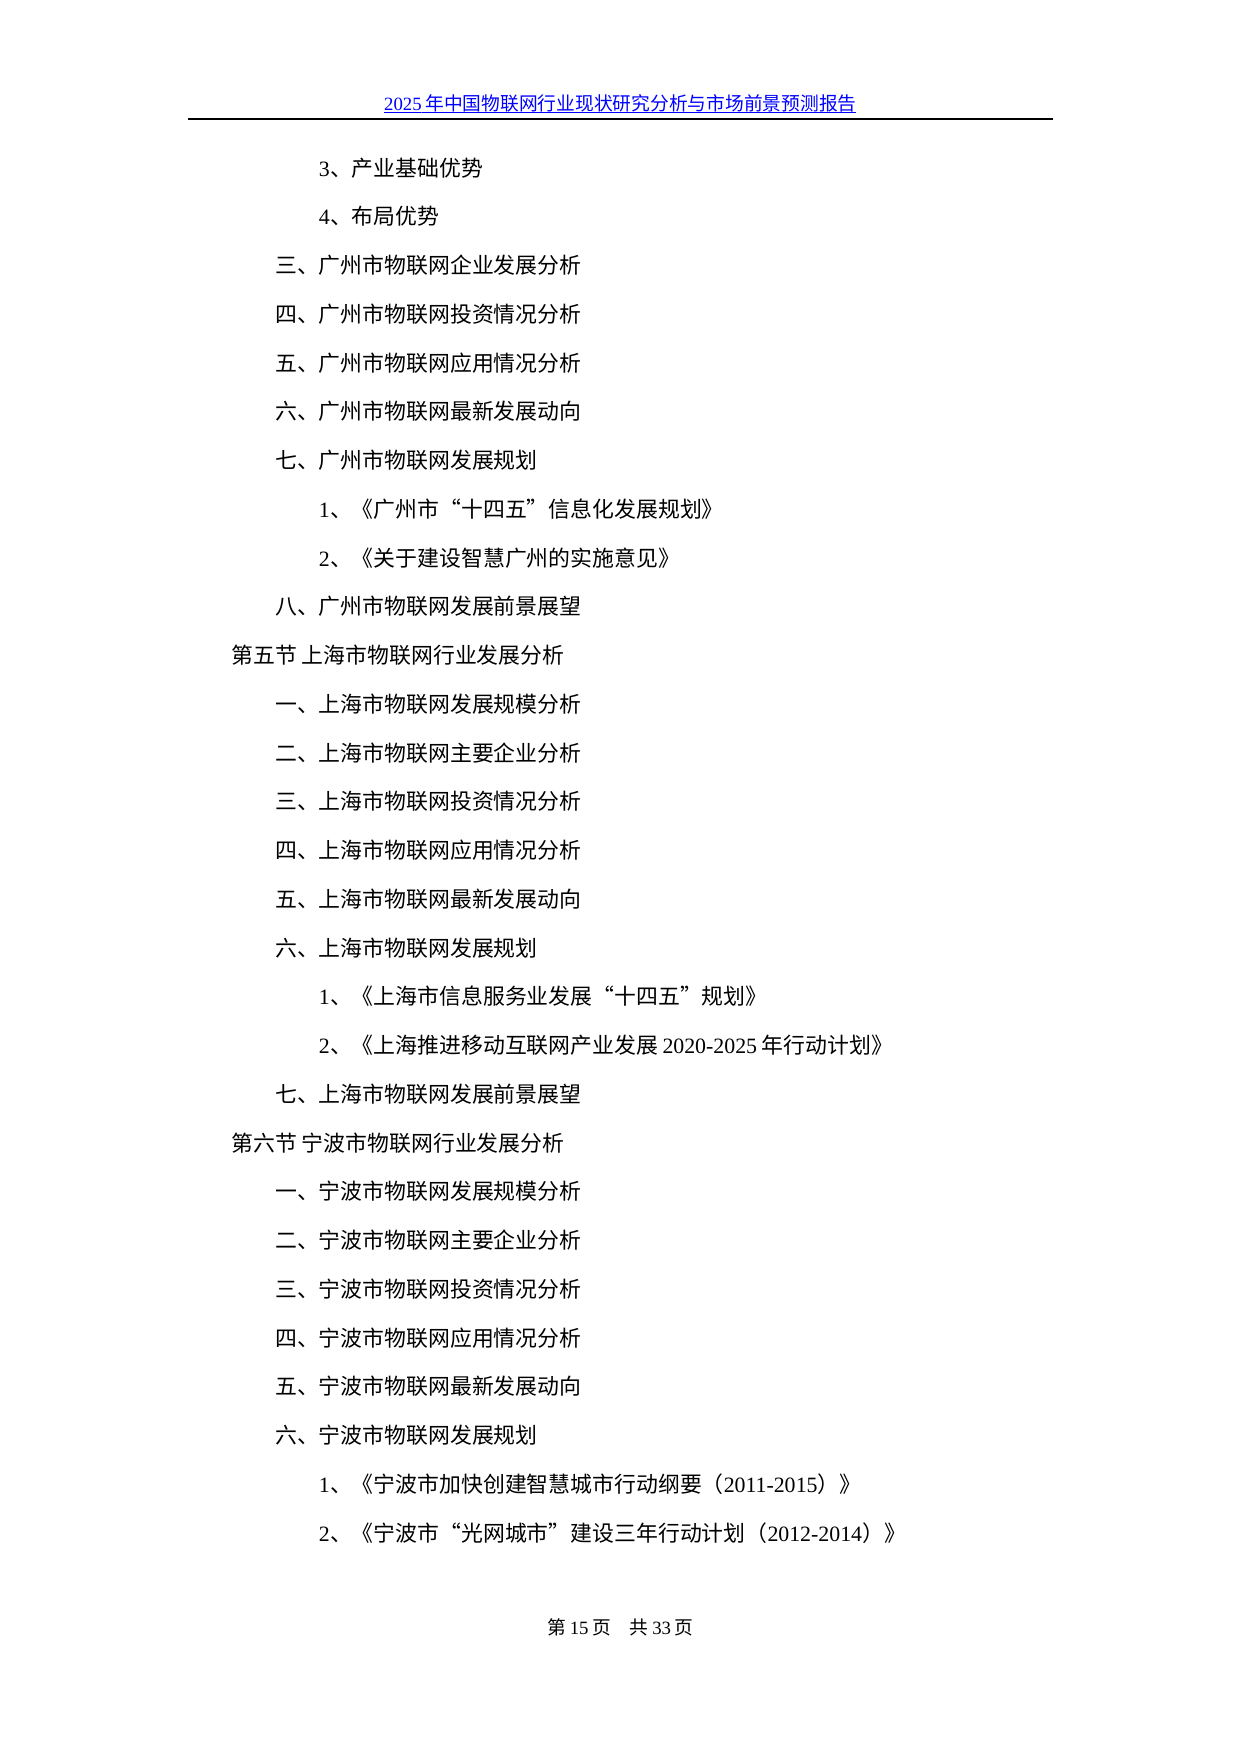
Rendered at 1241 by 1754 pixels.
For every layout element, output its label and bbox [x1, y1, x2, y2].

text [187, 150, 1053, 1548]
